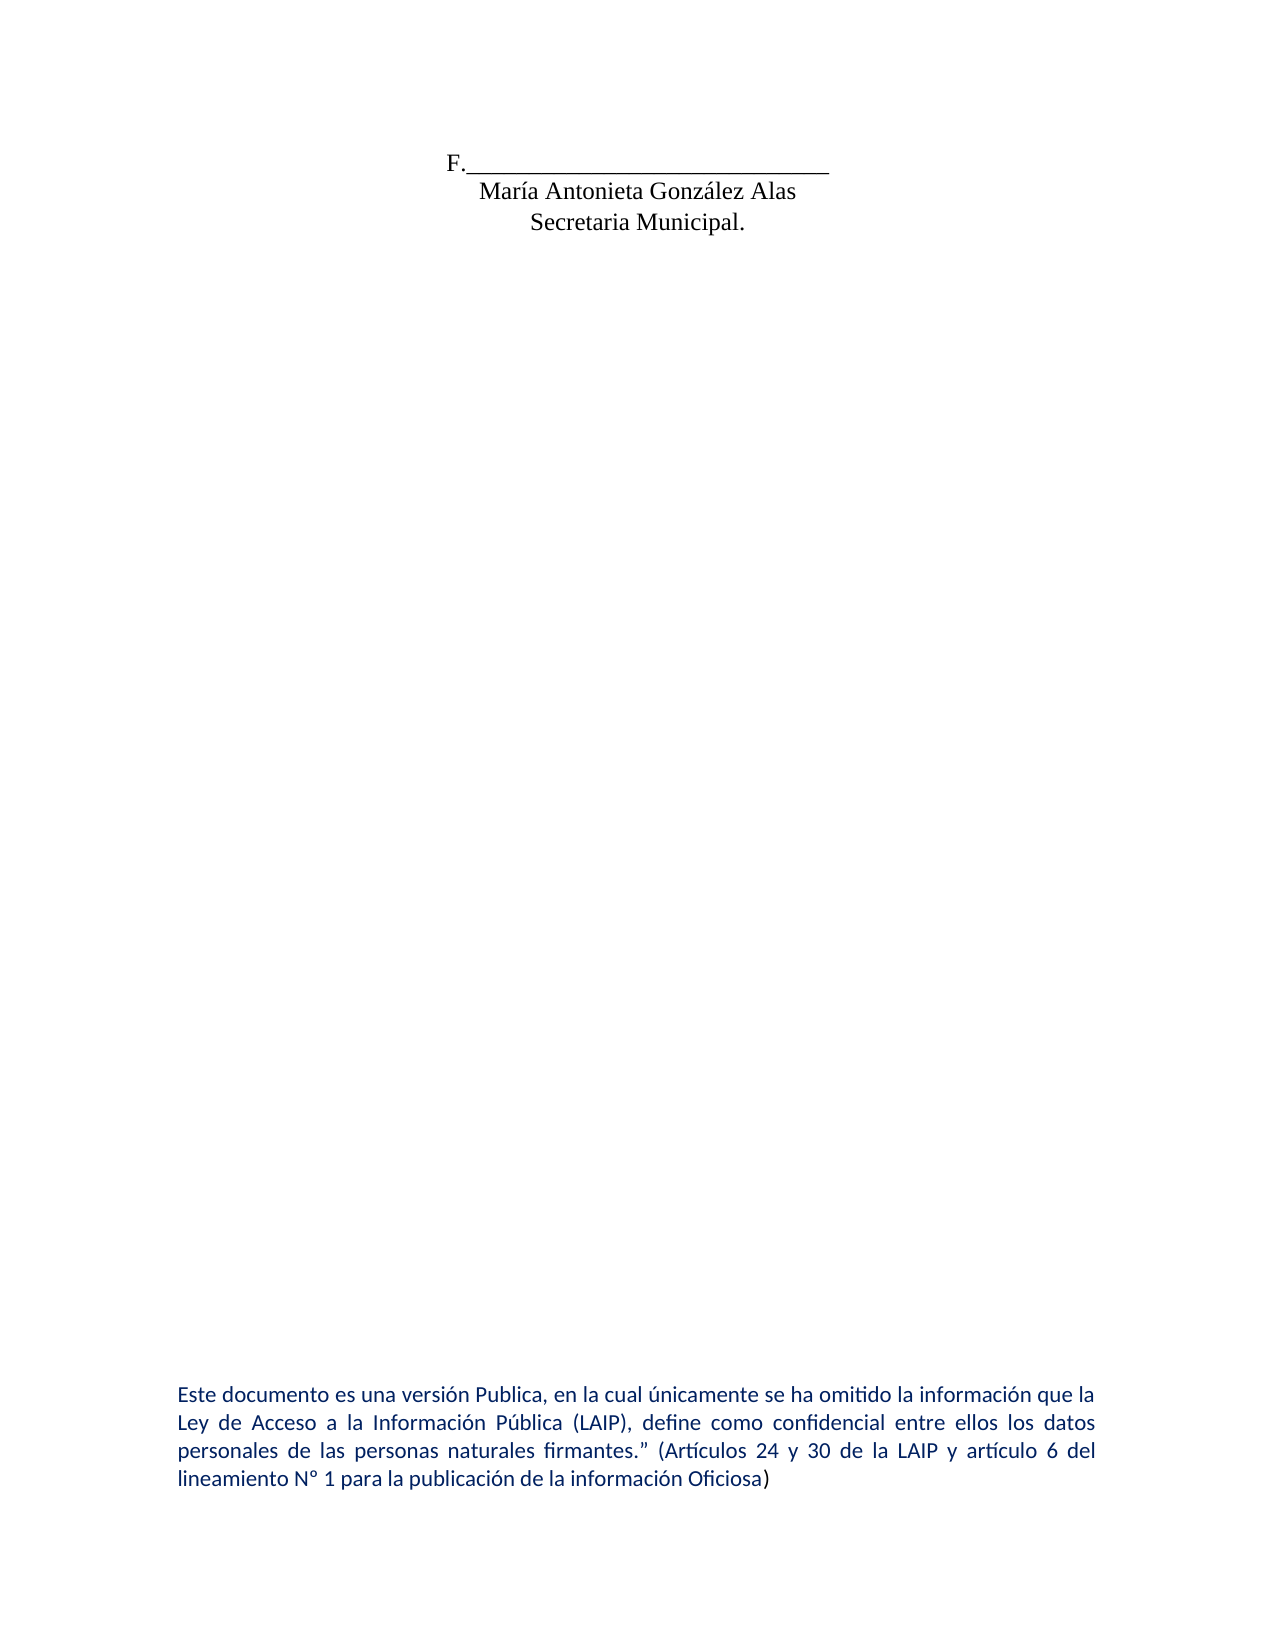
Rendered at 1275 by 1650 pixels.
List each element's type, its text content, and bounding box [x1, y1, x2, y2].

text María Antonieta González Alas [177, 176, 1098, 205]
text Secretaria Municipal. [177, 207, 1098, 236]
text F._____________________________ [177, 148, 1098, 176]
